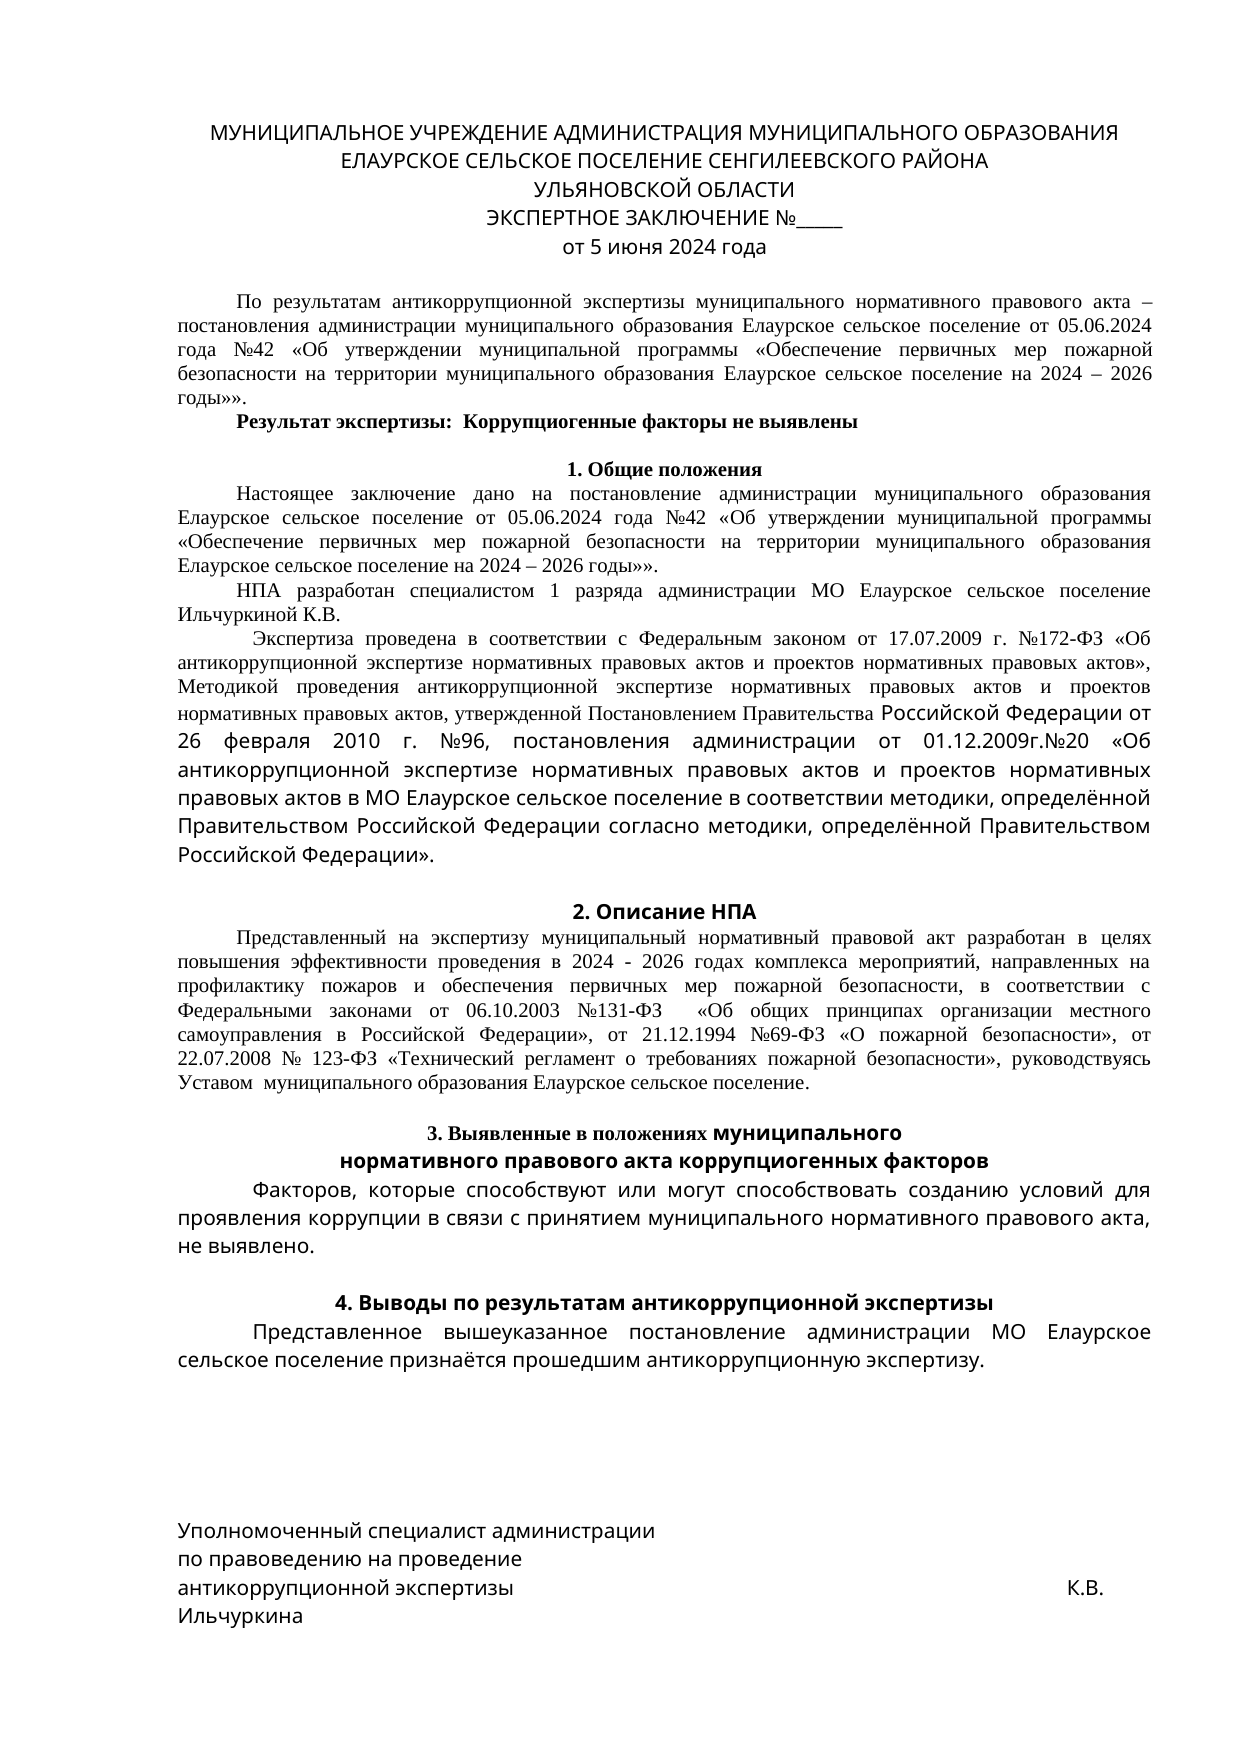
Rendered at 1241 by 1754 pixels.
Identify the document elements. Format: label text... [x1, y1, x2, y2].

text УЛЬЯНОВСКОЙ ОБЛАСТИ [177, 175, 1152, 203]
text антикоррупционной экспертизы К.В. Ильчуркина [177, 1573, 1152, 1630]
text Представленный на экспертизу муниципальный нормативный правовой акт разработан в целях повышения эффективности проведения в 2024 - 2026 годах комплекса мероприятий, направленных на профилактику пожаров и обеспечения первичных мер пожарной безопасности, в соответствии с Федеральными законами от 06.10.2003 №131-ФЗ «Об общих принципах организации местного самоуправления в Российской Федерации», от 21.12.1994 №69-ФЗ «О пожарной безопасности», от 22.07.2008 № 123-ФЗ «Технический регламент о требованиях пожарной безопасности», руководствуясь Уставом муниципального образования Елаурское сельское поселение. [177, 925, 1152, 1094]
text НПА разработан специалистом 1 разряда администрации МО Елаурское сельское поселение Ильчуркиной К.В. [177, 577, 1152, 626]
text нормативного правового акта коррупциогенных факторов [177, 1146, 1152, 1175]
text 1. Общие положения [177, 457, 1152, 481]
text Факторов, которые способствуют или могут способствовать созданию условий для проявления коррупции в связи с принятием муниципального нормативного правового акта, не выявлено. [177, 1175, 1152, 1260]
text По результатам антикоррупционной экспертизы муниципального нормативного правового акта – постановления администрации муниципального образования Елаурское сельское поселение от 05.06.2024 года №42 «Об утверждении муниципальной программы «Обеспечение первичных мер пожарной безопасности на территории муниципального образования Елаурское сельское поселение на 2024 – 2026 годы»». [177, 289, 1153, 409]
text Настоящее заключение дано на постановление администрации муниципального образования Елаурское сельское поселение от 05.06.2024 года №42 «Об утверждении муниципальной программы «Обеспечение первичных мер пожарной безопасности на территории муниципального образования Елаурское сельское поселение на 2024 – 2026 годы»». [177, 481, 1152, 577]
text Уполномоченный специалист администрации [177, 1516, 1152, 1544]
text от 5 июня 2024 года [177, 232, 1152, 260]
text 4. Выводы по результатам антикоррупционной экспертизы [177, 1288, 1152, 1317]
text МУНИЦИПАЛЬНОЕ УЧРЕЖДЕНИЕ АДМИНИСТРАЦИЯ МУНИЦИПАЛЬНОГО ОБРАЗОВАНИЯ ЕЛАУРСКОЕ СЕЛЬСКОЕ ПОСЕЛЕНИЕ СЕНГИЛЕЕВСКОГО РАЙОНА [177, 118, 1152, 175]
text 3. Выявленные в положениях муниципального [177, 1118, 1152, 1146]
text Экспертиза проведена в соответствии с Федеральным законом от 17.07.2009 г. №172-ФЗ «Об антикоррупционной экспертизе нормативных правовых актов и проектов нормативных правовых актов», Методикой проведения антикоррупционной экспертизе нормативных правовых актов и проектов нормативных правовых актов, утвержденной Постановлением Правительства Российской Федерации от 26 февраля 2010 г. №96, постановления администрации от 01.12.2009г.№20 «Об антикоррупционной экспертизе нормативных правовых актов и проектов нормативных правовых актов в МО Елаурское сельское поселение в соответствии методики, определённой Правительством Российской Федерации согласно методики, определённой Правительством Российской Федерации». [177, 626, 1152, 868]
text по правоведению на проведение [177, 1544, 1152, 1573]
text Результат экспертизы: Коррупциогенные факторы не выявлены [177, 409, 1152, 433]
text ЭКСПЕРТНОЕ ЗАКЛЮЧЕНИЕ №_____ [177, 203, 1152, 232]
title 2. Описание НПА [177, 897, 1152, 925]
text Представленное вышеуказанное постановление администрации МО Елаурское сельское поселение признаётся прошедшим антикоррупционную экспертизу. [177, 1317, 1152, 1374]
